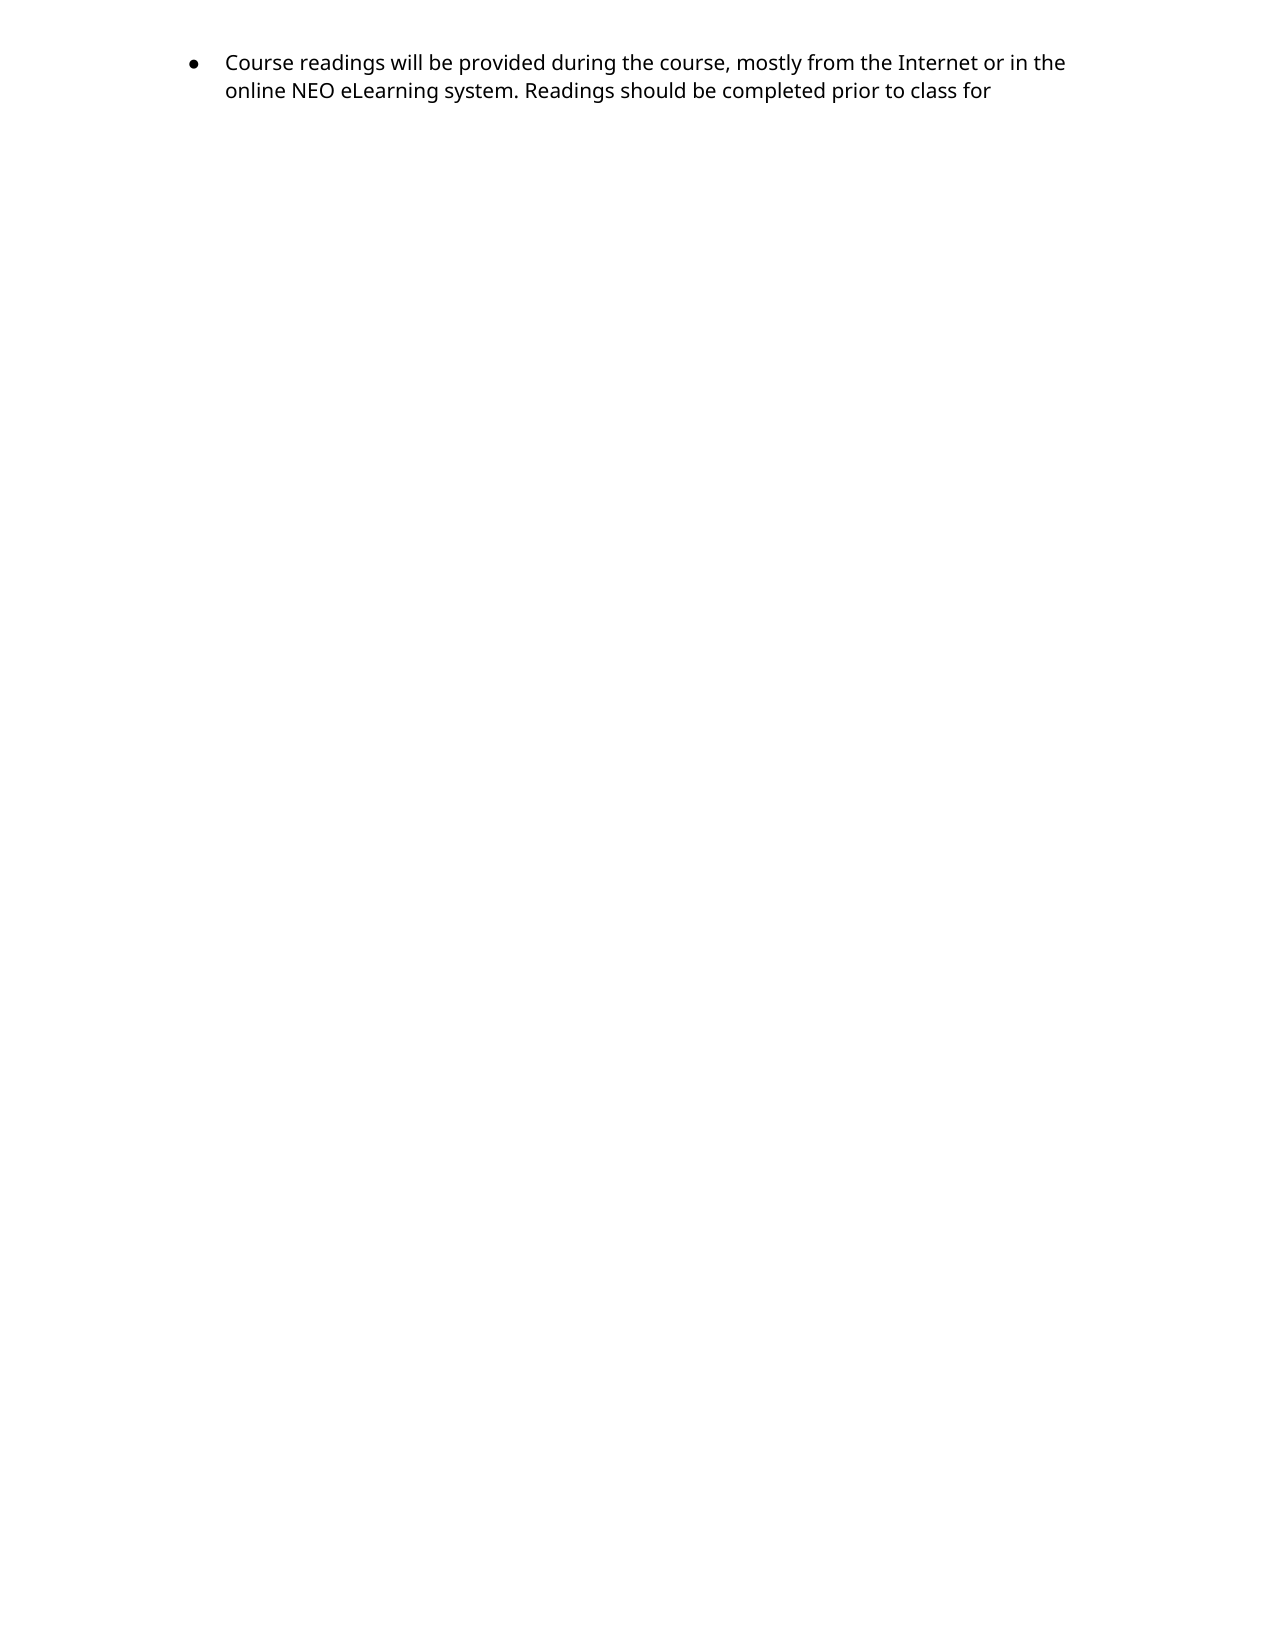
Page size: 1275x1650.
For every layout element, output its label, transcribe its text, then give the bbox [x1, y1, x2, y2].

list Course readings will be provided during the course, mostly from the Internet or in the online NEO eLearning system. Readings should be completed prior to class for [187, 48, 1126, 105]
